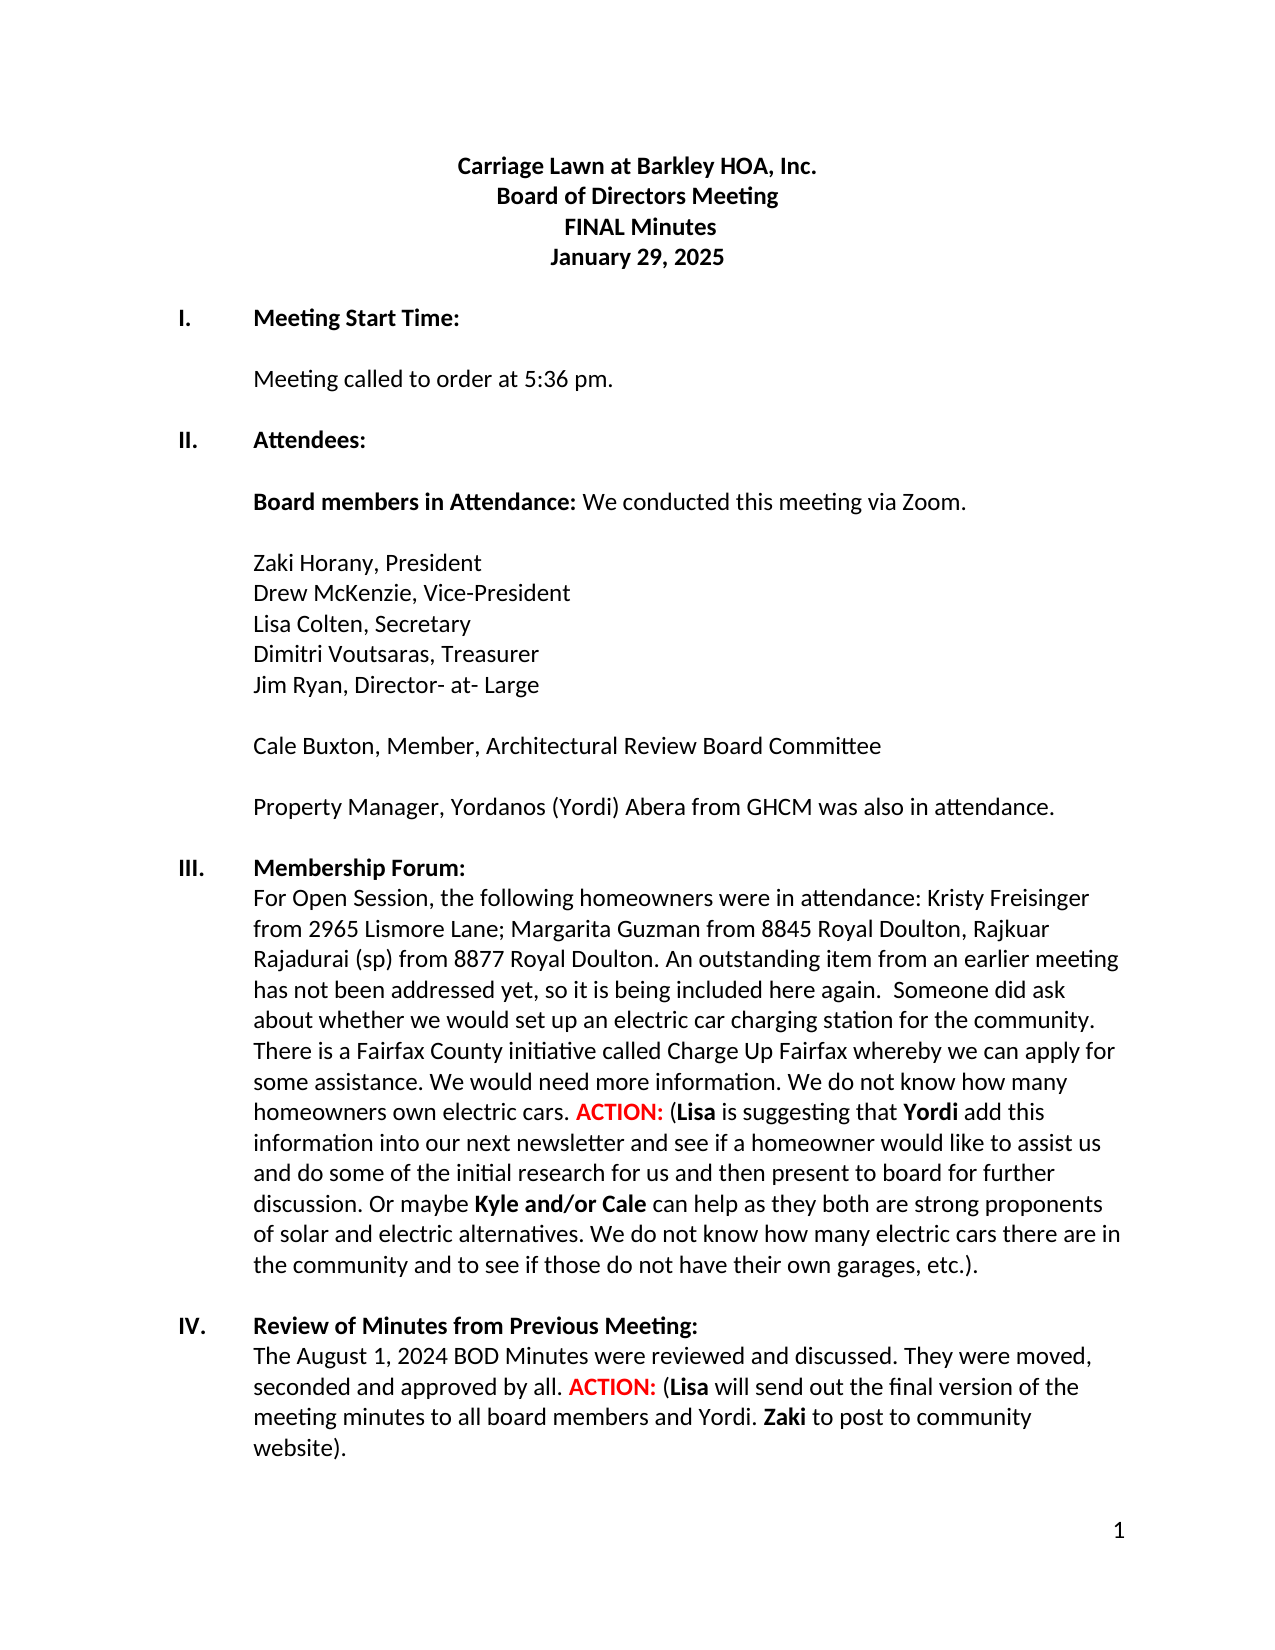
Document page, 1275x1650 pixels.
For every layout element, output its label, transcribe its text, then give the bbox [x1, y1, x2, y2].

text Zaki Horany, President [150, 547, 1125, 577]
text For Open Session, the following homeowners were in attendance: Kristy Freisinger from 2965 Lismore Lane; Margarita Guzman from 8845 Royal Doulton, Rajkuar Rajadurai (sp) from 8877 Royal Doulton. An outstanding item from an earlier meeting has not been addressed yet, so it is being included here again. Someone did ask about whether we would set up an electric car charging station for the community. There is a Fairfax County initiative called Charge Up Fairfax whereby we can apply for some assistance. We would need more information. We do not know how many homeowners own electric cars. ACTION: (Lisa is suggesting that Yordi add this information into our next newsletter and see if a homeowner would like to assist us and do some of the initial research for us and then present to board for further discussion. Or maybe Kyle and/or Cale can help as they both are strong proponents of solar and electric alternatives. We do not know how many electric cars there are in the community and to see if those do not have their own garages, etc.). [253, 882, 1125, 1279]
list The August 1, 2024 BOD Minutes were reviewed and discussed. They were moved, seconded and approved by all. ACTION: (Lisa will send out the final version of the meeting minutes to all board members and Yordi. Zaki to post to community website). [253, 1340, 1125, 1462]
text Board members in Attendance: We conducted this meeting via Zoom. [150, 486, 1125, 516]
text Cale Buxton, Member, Architectural Review Board Committee [150, 730, 1125, 760]
text Carriage Lawn at Barkley HOA, Inc. [150, 150, 1125, 181]
list Review of Minutes from Previous Meeting: [178, 1310, 1125, 1340]
text Jim Ryan, Director- at- Large [150, 669, 1125, 699]
text Board of Directors Meeting [150, 181, 1125, 211]
text Lisa Colten, Secretary [150, 608, 1125, 638]
list Meeting Start Time: [178, 303, 1125, 333]
text FINAL Minutes [150, 211, 1125, 242]
text January 29, 2025 [150, 242, 1125, 272]
text Property Manager, Yordanos (Yordi) Abera from GHCM was also in attendance. [253, 791, 1125, 821]
text Dimitri Voutsaras, Treasurer [150, 638, 1125, 669]
text Drew McKenzie, Vice-President [150, 577, 1125, 608]
list Membership Forum: [178, 852, 1125, 882]
list Attendees: [178, 425, 1125, 455]
text Meeting called to order at 5:36 pm. [178, 364, 1125, 394]
